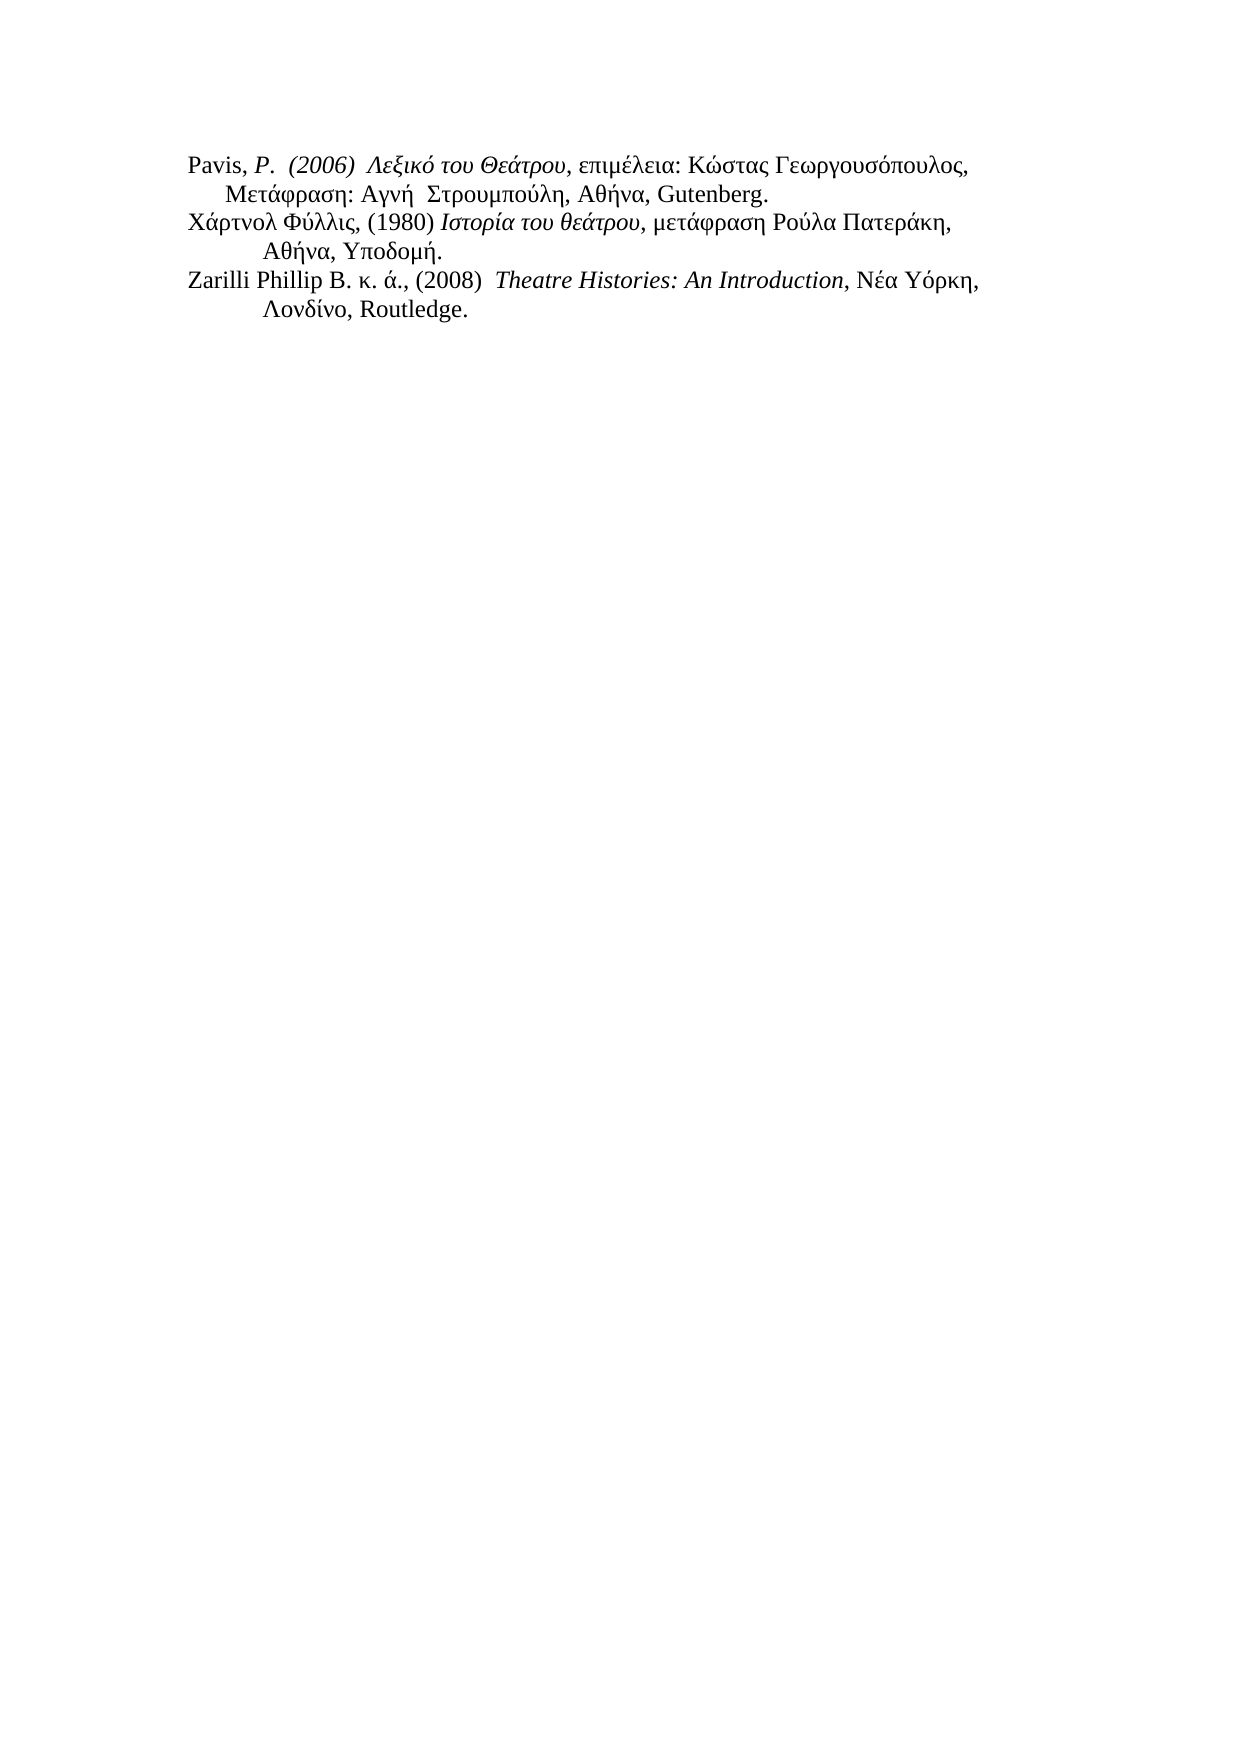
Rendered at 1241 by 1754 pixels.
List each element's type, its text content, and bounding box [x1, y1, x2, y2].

text Λονδίνο, Routledge. [187, 294, 994, 322]
text Χάρτνολ Φύλλις, (1980) Ιστορία του θεάτρου, μετάφραση Ρούλα Πατεράκη, [187, 207, 994, 236]
text Pavis, P. (2006) Λεξικό του Θεάτρου, επιμέλεια: Κώστας Γεωργουσόπουλος, [187, 150, 994, 179]
text Μετάφραση: Αγνή Στρουμπούλη, Αθήνα, Gutenberg. [187, 179, 994, 207]
text Αθήνα, Υποδομή. [187, 236, 994, 265]
text Zarilli Phillip B. κ. ά., (2008) Theatre Histories: An Introduction, Νέα Υόρκη, [187, 265, 994, 294]
